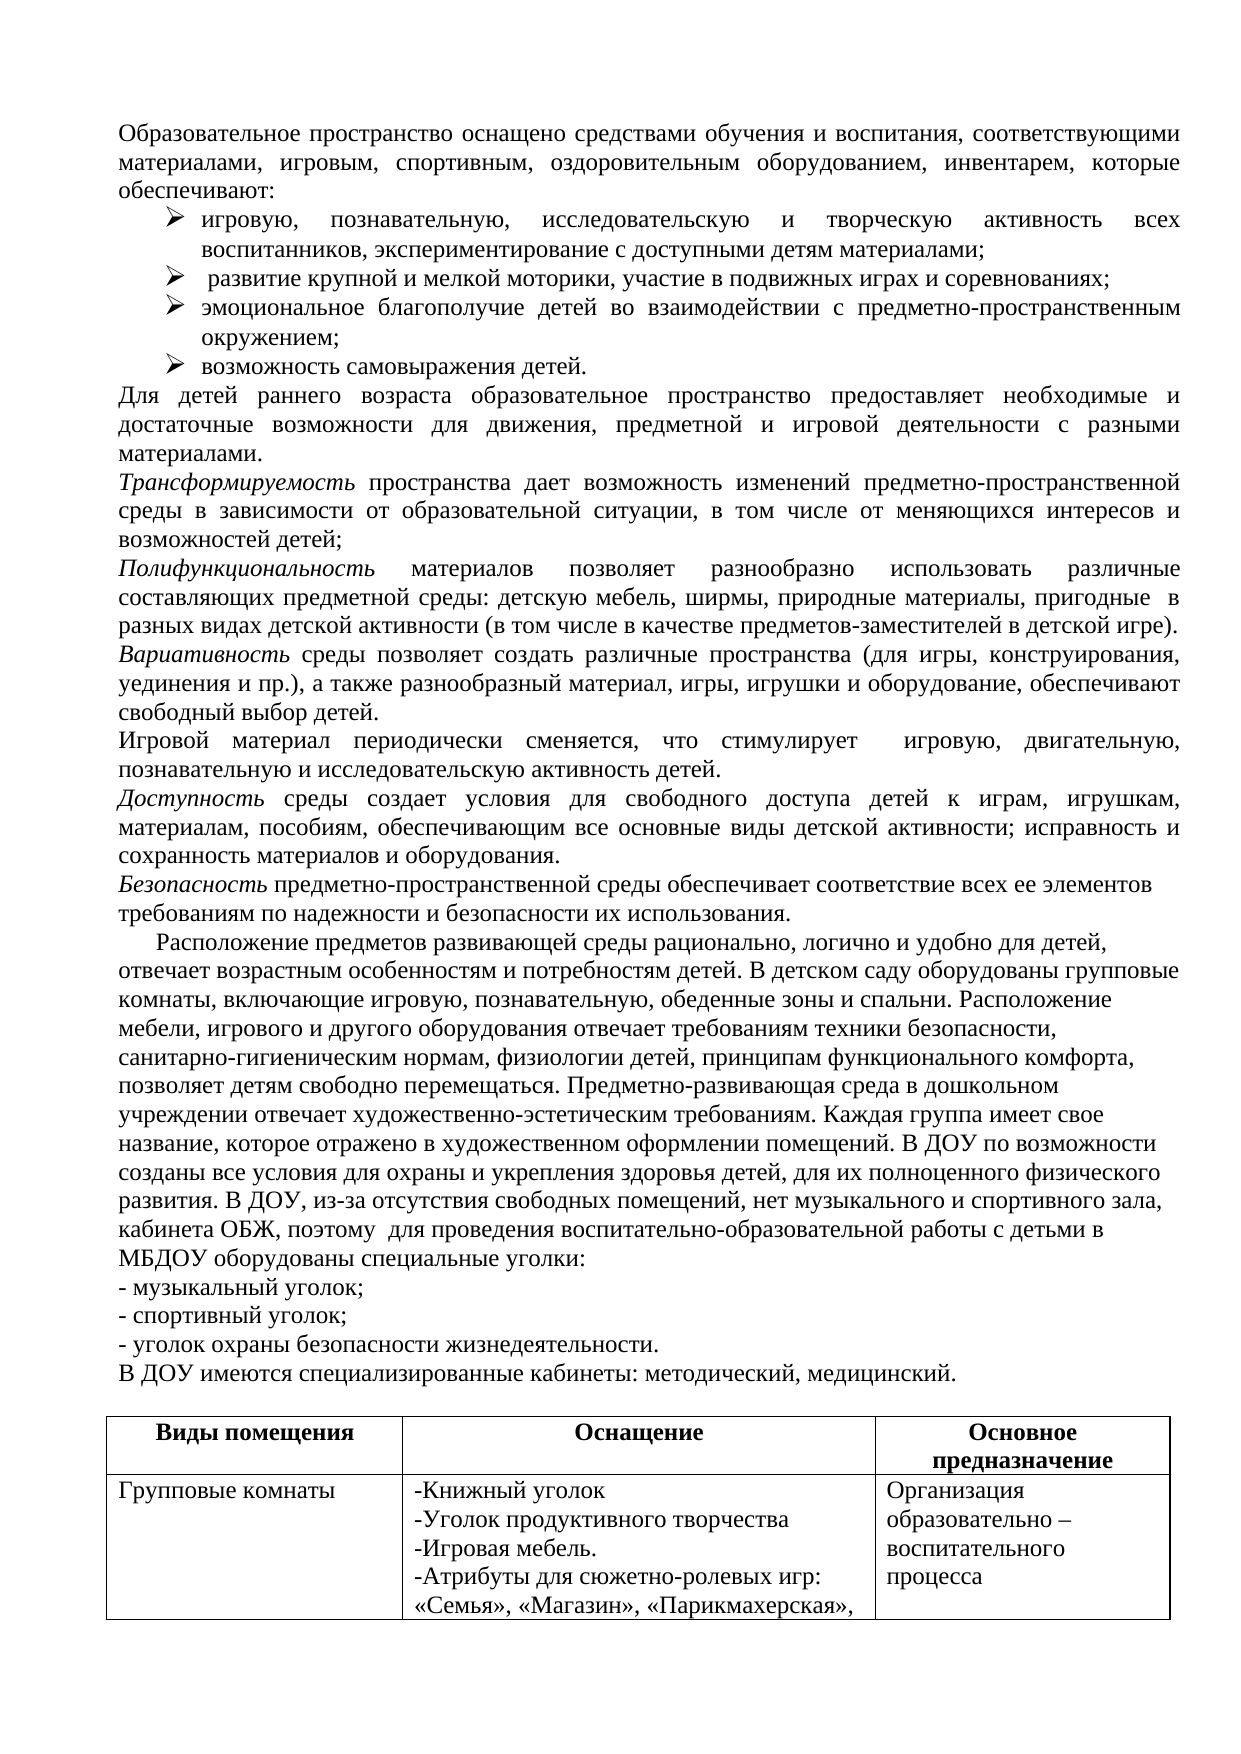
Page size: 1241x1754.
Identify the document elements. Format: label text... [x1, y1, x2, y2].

text Образовательное пространство оснащено средствами обучения и воспитания, соответствующими материалами, игровым, спортивным, оздоровительным оборудованием, инвентарем, которые обеспечивают: [118, 118, 1181, 204]
table_header Основное предназначение [876, 1417, 1169, 1474]
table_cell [403, 1475, 875, 1619]
text Трансформируемость пространства дает возможность изменений предметно-пространственной среды в зависимости от образовательной ситуации, в том числе от меняющихся интересов и возможностей детей; [118, 467, 1181, 553]
table_header Виды помещения [107, 1417, 402, 1474]
text Безопасность предметно-пространственной среды обеспечивает соответствие всех ее элементов требованиям по надежности и безопасности их использования. [118, 869, 1181, 927]
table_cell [876, 1475, 1169, 1619]
list возможность самовыражения детей. [163, 351, 1181, 381]
text - музыкальный уголок; [118, 1272, 1181, 1301]
table_header Оснащение [403, 1417, 875, 1474]
text - спортивный уголок; [118, 1301, 1181, 1329]
text Расположение предметов развивающей среды рационально, логично и удобно для детей, отвечает возрастным особенностям и потребностям детей. В детском саду оборудованы групповые комнаты, включающие игровую, познавательную, обеденные зоны и спальни. Расположение мебели, игрового и другого оборудования отвечает требованиям техники безопасности, санитарно-гигиеническим нормам, физиологии детей, принципам функционального комфорта, позволяет детям свободно перемещаться. Предметно-развивающая среда в дошкольном учреждении отвечает художественно-эстетическим требованиям. Каждая группа имеет свое название, которое отражено в художественном оформлении помещений. В ДОУ по возможности созданы все условия для охраны и укрепления здоровья детей, для их полноценного физического развития. В ДОУ, из-за отсутствия свободных помещений, нет музыкального и спортивного зала, кабинета ОБЖ, поэтому для проведения воспитательно-образовательной работы с детьми в МБДОУ оборудованы специальные уголки: [118, 927, 1181, 1272]
table_cell Групповые комнаты [107, 1475, 402, 1619]
text Доступность среды создает условия для свободного доступа детей к играм, игрушкам, материалам, пособиям, обеспечивающим все основные виды детской активности; исправность и сохранность материалов и оборудования. [118, 783, 1181, 869]
list развитие крупной и мелкой моторики, участие в подвижных играх и соревнованиях; [163, 263, 1181, 292]
list игровую, познавательную, исследовательскую и творческую активность всех воспитанников, экспериментирование с доступными детям материалами; [163, 204, 1181, 263]
list эмоциональное благополучие детей во взаимодействии с предметно-пространственным окружением; [163, 292, 1181, 351]
text Игровой материал периодически сменяется, что стимулирует игровую, двигательную, познавательную и исследовательскую активность детей. [118, 726, 1181, 783]
text Вариативность среды позволяет создать различные пространства (для игры, конструирования, уединения и пр.), а также разнообразный материал, игры, игрушки и оборудование, обеспечивают свободный выбор детей. [118, 639, 1181, 726]
text Для детей раннего возраста образовательное пространство предоставляет необходимые и достаточные возможности для движения, предметной и игровой деятельности с разными материалами. [118, 381, 1181, 467]
text Полифункциональность материалов позволяет разнообразно использовать различные составляющих предметной среды: детскую мебель, ширмы, природные материалы, пригодные в разных видах детской активности (в том числе в качестве предметов-заместителей в детской игре). [118, 553, 1181, 639]
text В ДОУ имеются специализированные кабинеты: методический, медицинский. [118, 1358, 1181, 1387]
text - уголок охраны безопасности жизнедеятельности. [118, 1329, 1181, 1358]
